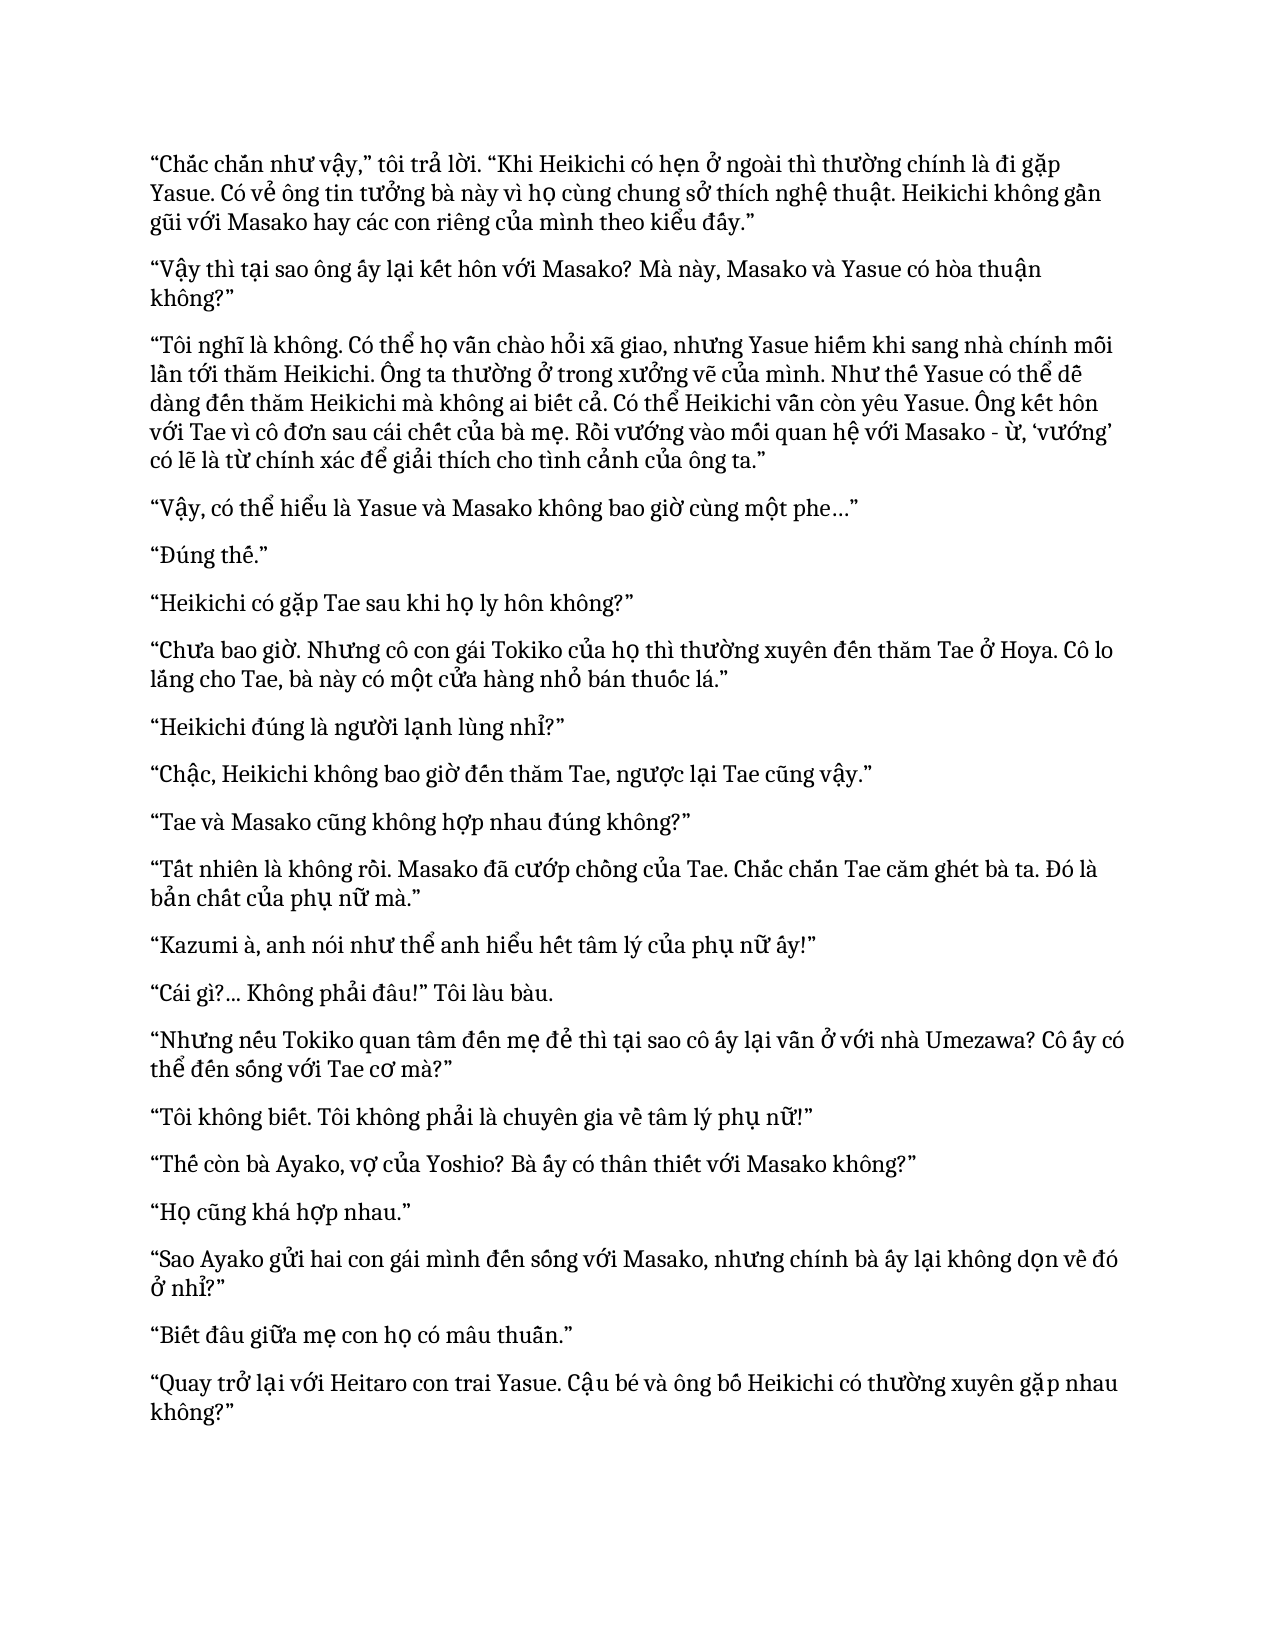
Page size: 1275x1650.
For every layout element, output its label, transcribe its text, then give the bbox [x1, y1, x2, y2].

text “Nhưng nếu Tokiko quan tâm đến mẹ đẻ thì tại sao cô ấy lại vẫn ở với nhà Umezawa? Cô ấy có thể đến sống với Tae cơ mà?” [150, 1026, 1125, 1084]
text “Heikichi có gặp Tae sau khi họ ly hôn không?” [150, 589, 1125, 617]
text “Kazumi à, anh nói như thể anh hiểu hết tâm lý của phụ nữ ấy!” [150, 931, 1125, 960]
text “Vậy, có thể hiểu là Yasue và Masako không bao giờ cùng một phe…” [150, 494, 1125, 522]
text “Heikichi đúng là người lạnh lùng nhỉ?” [150, 712, 1125, 741]
text “Sao Ayako gửi hai con gái mình đến sống với Masako, nhưng chính bà ấy lại không dọn về đó ở nhỉ?” [150, 1245, 1125, 1302]
text “Chắc chắn như vậy,” tôi trả lời. “Khi Heikichi có hẹn ở ngoài thì thường chính là đi gặp Yasue. Có vẻ ông tin tưởng bà này vì họ cùng chung sở thích nghệ thuật. Heikichi không gần gũi với Masako hay các con riêng của mình theo kiểu đấy.” [150, 150, 1125, 236]
text “Chưa bao giờ. Nhưng cô con gái Tokiko của họ thì thường xuyên đến thăm Tae ở Hoya. Cô lo lắng cho Tae, bà này có một cửa hàng nhỏ bán thuốc lá.” [150, 636, 1125, 694]
text “Tôi không biết. Tôi không phải là chuyên gia về tâm lý phụ nữ!” [150, 1102, 1125, 1131]
text “Chậc, Heikichi không bao giờ đến thăm Tae, ngược lại Tae cũng vậy.” [150, 760, 1125, 789]
text “Cái gì?... Không phải đâu!” Tôi làu bàu. [150, 979, 1125, 1007]
text “Đúng thế.” [150, 541, 1125, 570]
text “Tae và Masako cũng không hợp nhau đúng không?” [150, 807, 1125, 836]
text “Họ cũng khá hợp nhau.” [150, 1197, 1125, 1226]
text “Tôi nghĩ là không. Có thể họ vẫn chào hỏi xã giao, nhưng Yasue hiếm khi sang nhà chính mỗi lần tới thăm Heikichi. Ông ta thường ở trong xưởng vẽ của mình. Như thế Yasue có thể dễ dàng đến thăm Heikichi mà không ai biết cả. Có thể Heikichi vẫn còn yêu Yasue. Ông kết hôn với Tae vì cô đơn sau cái chết của bà mẹ. Rồi vướng vào mối quan hệ với Masako - ừ, ‘vướng’ có lẽ là từ chính xác để giải thích cho tình cảnh của ông ta.” [150, 331, 1125, 475]
text “Quay trở lại với Heitaro con trai Yasue. Cậu bé và ông bố Heikichi có thường xuyên gặp nhau không?” [150, 1369, 1125, 1426]
text “Thế còn bà Ayako, vợ của Yoshio? Bà ấy có thân thiết với Masako không?” [150, 1150, 1125, 1179]
text “Tất nhiên là không rồi. Masako đã cướp chồng của Tae. Chắc chắn Tae căm ghét bà ta. Đó là bản chất của phụ nữ mà.” [150, 855, 1125, 912]
text “Vậy thì tại sao ông ấy lại kết hôn với Masako? Mà này, Masako và Yasue có hòa thuận không?” [150, 255, 1125, 312]
text “Biết đâu giữa mẹ con họ có mâu thuẫn.” [150, 1321, 1125, 1350]
